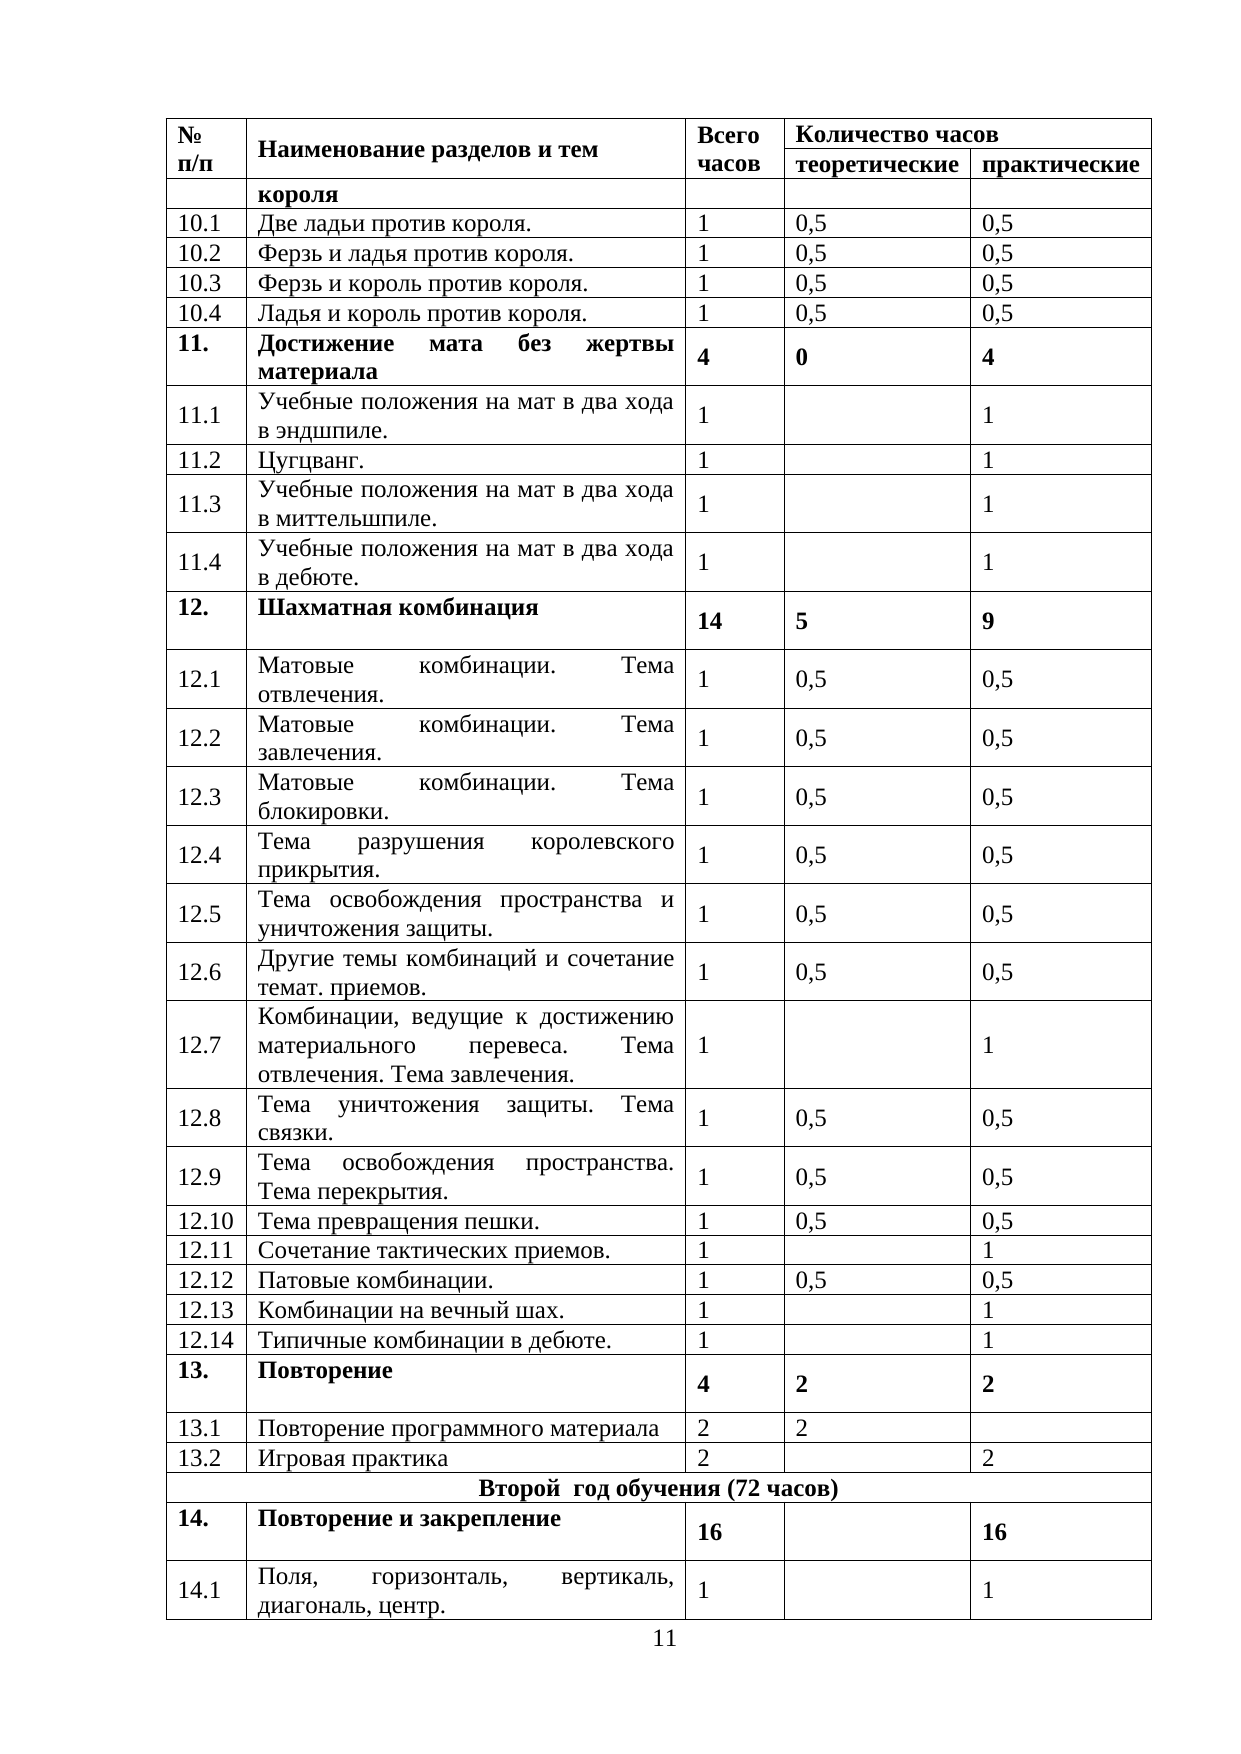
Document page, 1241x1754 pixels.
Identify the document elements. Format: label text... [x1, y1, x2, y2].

table_cell 5 [785, 592, 970, 649]
table_cell 1 [971, 1295, 1151, 1324]
table_cell 1 [686, 1147, 784, 1205]
table_cell 10.2 [167, 238, 246, 267]
table_cell 0,5 [971, 1206, 1151, 1234]
table_cell Тема превращения пешки. [247, 1206, 685, 1234]
table_cell Достижение мата без жертвы материала [247, 328, 685, 385]
table_cell Типичные комбинации в дебюте. [247, 1325, 685, 1354]
table_cell 12.13 [167, 1295, 246, 1324]
table_cell 0,5 [785, 826, 970, 883]
table_cell Повторение программного материала [247, 1413, 685, 1442]
table_cell 12.6 [167, 943, 246, 1000]
table_cell [785, 1295, 970, 1324]
table_cell 0,5 [785, 709, 970, 766]
table_cell 1 [686, 1325, 784, 1354]
table_cell 1 [686, 767, 784, 825]
table_cell 1 [971, 533, 1151, 591]
table_cell [785, 533, 970, 591]
table_cell 11.2 [167, 445, 246, 473]
table_cell 9 [971, 592, 1151, 649]
table_cell Ферзь и ладья против короля. [247, 238, 685, 267]
table_cell [785, 1561, 970, 1619]
table_cell 1 [686, 445, 784, 473]
table_cell 12.5 [167, 884, 246, 942]
table_cell 2 [785, 179, 970, 207]
table_cell 12.11 [167, 1236, 246, 1264]
table_cell Повторение [247, 1355, 685, 1412]
table_cell 0,5 [785, 298, 970, 327]
table_cell Тема освобождения пространства и уничтожения защиты. [247, 884, 685, 942]
table_cell [167, 328, 246, 385]
table_cell [167, 1355, 246, 1412]
table_cell [785, 1443, 970, 1472]
table_cell 16 [971, 1503, 1151, 1560]
table_cell Тема разрушения королевского прикрытия. [247, 826, 685, 883]
table_cell 12.10 [167, 1206, 246, 1234]
table_cell 0,5 [971, 1089, 1151, 1146]
table_cell [971, 1413, 1151, 1442]
table_cell Игровая практика [247, 1443, 685, 1472]
table_cell 0,5 [785, 209, 970, 237]
table_cell Комбинации, ведущие к достижению материального перевеса. Тема отвлечения. Тема завлечения. [247, 1001, 685, 1088]
table_cell 1 [686, 533, 784, 591]
table_cell Учебные положения на мат в два хода в дебюте. [247, 533, 685, 591]
table_cell Две ладьи против короля. [247, 209, 685, 237]
table_header № п/п [167, 119, 246, 178]
table_cell 0,5 [971, 826, 1151, 883]
table_cell 1 [971, 1561, 1151, 1619]
table_cell 0,5 [785, 238, 970, 267]
table_cell 0,5 [785, 1265, 970, 1294]
table_cell [785, 1325, 970, 1354]
table_cell 1 [686, 1295, 784, 1324]
table_cell 11.3 [167, 475, 246, 532]
table_cell теоретические [785, 149, 970, 178]
table_cell 4 [971, 328, 1151, 385]
table_cell 12.4 [167, 826, 246, 883]
table_cell 16 [686, 1503, 784, 1560]
table_cell 1 [686, 386, 784, 444]
table_cell 0,5 [971, 268, 1151, 297]
table_cell 1 [686, 298, 784, 327]
table_cell 2 [785, 1355, 970, 1412]
table_cell 0,5 [971, 709, 1151, 766]
table_cell 1 [686, 943, 784, 1000]
table_cell 0,5 [971, 1265, 1151, 1294]
table_cell 1 [971, 1001, 1151, 1088]
table_cell 12.8 [167, 1089, 246, 1146]
table_cell Цугцванг. [247, 445, 685, 473]
table_cell 11.4 [167, 533, 246, 591]
table_cell 1 [971, 475, 1151, 532]
table_cell 1 [686, 1206, 784, 1234]
table_header Количество часов [785, 119, 1151, 148]
table_cell Тема освобождения пространства. Тема перекрытия. [247, 1147, 685, 1205]
table_cell Шахматная комбинация [247, 592, 685, 649]
table_cell 2 [686, 1413, 784, 1442]
table_cell 10.4 [167, 298, 246, 327]
table_cell 1 [686, 1089, 784, 1146]
table_cell Патовые комбинации. [247, 1265, 685, 1294]
table_cell 1 [686, 1001, 784, 1088]
table_cell 2 [785, 1413, 970, 1442]
table_cell 2 [686, 1443, 784, 1472]
table_cell 12.1 [167, 650, 246, 708]
table_cell [785, 1236, 970, 1264]
table_cell 0,5 [785, 767, 970, 825]
table_cell Ладья и король против короля. [247, 298, 685, 327]
table_cell 1 [686, 709, 784, 766]
table_cell Техника матования одинокого короля [247, 179, 685, 207]
table_cell 0,5 [971, 298, 1151, 327]
table_cell 14.1 [167, 1561, 246, 1619]
table_cell 0,5 [971, 767, 1151, 825]
table_cell 1 [971, 386, 1151, 444]
table_cell 12.7 [167, 1001, 246, 1088]
table_cell Учебные положения на мат в два хода в эндшпиле. [247, 386, 685, 444]
table_cell 1 [686, 826, 784, 883]
table_header Наименование разделов и тем [247, 119, 685, 178]
table_cell 0,5 [971, 238, 1151, 267]
table_cell Матовые комбинации. Тема завлечения. [247, 709, 685, 766]
table_cell 10.3 [167, 268, 246, 297]
table_cell 12.2 [167, 709, 246, 766]
table_cell 0,5 [785, 1206, 970, 1234]
table_cell Матовые комбинации. Тема блокировки. [247, 767, 685, 825]
table_cell 1 [686, 475, 784, 532]
table_cell 0,5 [785, 884, 970, 942]
table_cell 1 [971, 1325, 1151, 1354]
table_cell 0,5 [785, 268, 970, 297]
table_cell 0,5 [785, 1089, 970, 1146]
table_cell 12.14 [167, 1325, 246, 1354]
table_cell 0,5 [785, 650, 970, 708]
table_cell Поля, горизонталь, вертикаль, диагональ, центр. [247, 1561, 685, 1619]
table_cell Второй год обучения (72 часов) [167, 1473, 1151, 1502]
table_cell [167, 179, 246, 207]
table_cell 2 [971, 1355, 1151, 1412]
table_cell 13.1 [167, 1413, 246, 1442]
table_cell 0,5 [971, 209, 1151, 237]
table_cell 0,5 [785, 1147, 970, 1205]
table_cell [785, 475, 970, 532]
table_cell 1 [971, 445, 1151, 473]
table_cell 2 [971, 1443, 1151, 1472]
table_cell Повторение и закрепление [247, 1503, 685, 1560]
table_cell Учебные положения на мат в два хода в миттельшпиле. [247, 475, 685, 532]
table_cell Сочетание тактических приемов. [247, 1236, 685, 1264]
table_cell [785, 445, 970, 473]
table_cell 12.12 [167, 1265, 246, 1294]
table_cell 12.9 [167, 1147, 246, 1205]
table_cell 1 [686, 209, 784, 237]
table_cell Ферзь и король против короля. [247, 268, 685, 297]
table_cell [785, 1001, 970, 1088]
table_cell 1 [686, 1265, 784, 1294]
table_cell 1 [686, 268, 784, 297]
table_cell 1 [686, 1561, 784, 1619]
table_cell [167, 1503, 246, 1560]
table_cell 4 [686, 1355, 784, 1412]
table_cell 4 [686, 328, 784, 385]
table_cell Комбинации на вечный шах. [247, 1295, 685, 1324]
table_header Всего часов [686, 119, 784, 178]
table_cell 11.1 [167, 386, 246, 444]
table_cell 12.3 [167, 767, 246, 825]
table_cell 0,5 [971, 884, 1151, 942]
table_cell [785, 1503, 970, 1560]
table_cell 1 [686, 884, 784, 942]
table_cell 0,5 [785, 943, 970, 1000]
table_cell 14 [686, 592, 784, 649]
table_cell 0,5 [971, 943, 1151, 1000]
table_cell Другие темы комбинаций и сочетание темат. приемов. [247, 943, 685, 1000]
table_cell 0,5 [971, 1147, 1151, 1205]
table_cell практические [971, 149, 1151, 178]
table_cell 1 [686, 1236, 784, 1264]
table_cell [785, 386, 970, 444]
table_cell 13.2 [167, 1443, 246, 1472]
table_cell 1 [686, 650, 784, 708]
table_cell Матовые комбинации. Тема отвлечения. [247, 650, 685, 708]
table_cell 0,5 [971, 650, 1151, 708]
table_cell Тема уничтожения защиты. Тема связки. [247, 1089, 685, 1146]
table_cell 1 [971, 1236, 1151, 1264]
table_cell 10.1 [167, 209, 246, 237]
table_cell 1 [686, 238, 784, 267]
table_cell 0 [785, 328, 970, 385]
table_cell [167, 592, 246, 649]
table_cell 2 [971, 179, 1151, 207]
table_cell 4 [686, 179, 784, 207]
